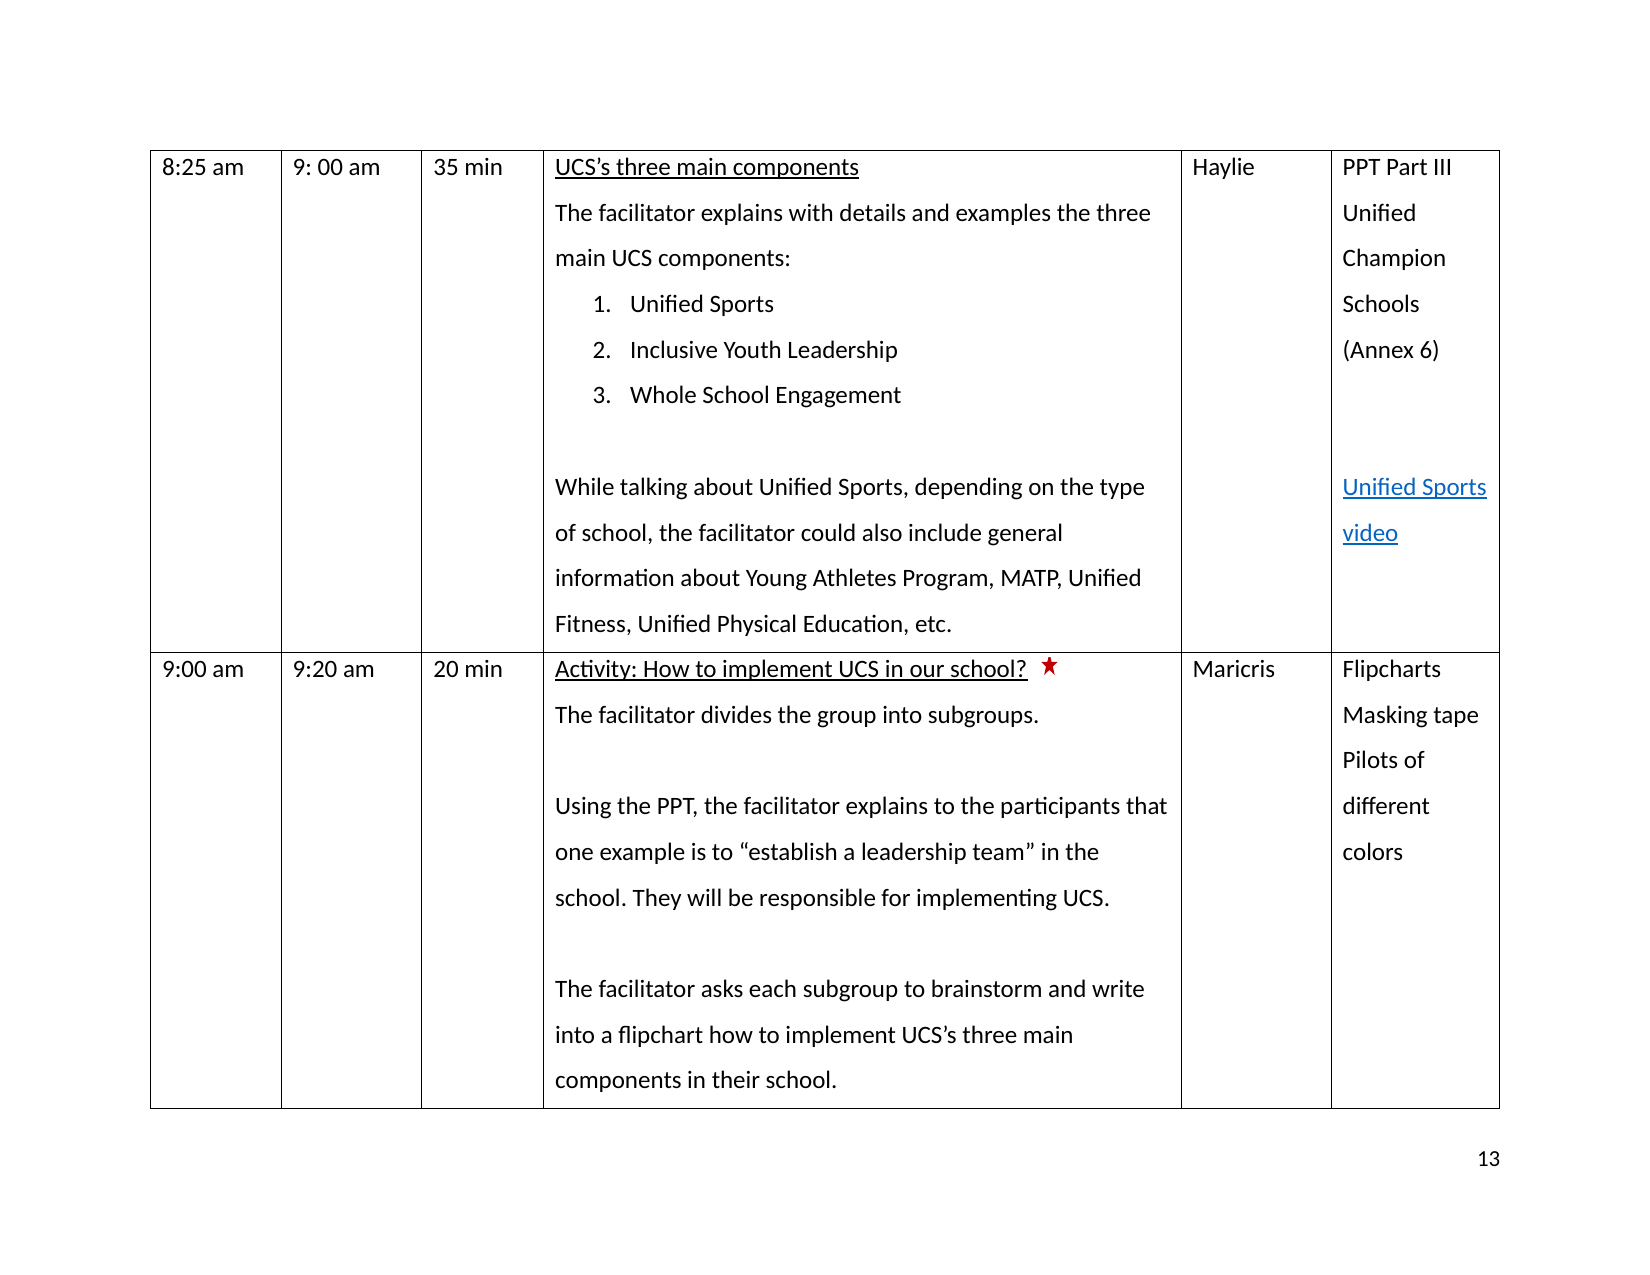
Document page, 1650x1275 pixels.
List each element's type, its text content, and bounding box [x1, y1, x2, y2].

table_cell Flipcharts Masking tape Pilots of different colors [1332, 653, 1499, 1108]
table_cell 35 min [422, 151, 543, 652]
table_cell 9:20 am [282, 653, 421, 1108]
table_cell PPT Part III Unified Champion Schools (Annex 6) Unified Sports video [1332, 151, 1499, 652]
table_cell 8:25 am [151, 151, 281, 652]
table_cell Maricris [1182, 653, 1331, 1108]
table_cell Haylie [1182, 151, 1331, 652]
table_cell 9:00 am [151, 653, 281, 1108]
table_cell UCS’s three main components The facilitator explains with details and examples the three main UCS components: Unified Sports Inclusive Youth Leadership Whole School Engagement While talking about Unified Sports, depending on the type of school, the facilitator could also include general information about Young Athletes Program, MATP, Unified Fitness, Unified Physical Education, etc. [544, 151, 1181, 652]
table_cell 20 min [422, 653, 543, 1108]
table_cell Activity: How to implement UCS in our school? The facilitator divides the group into subgroups. Using the PPT, the facilitator explains to the participants that one example is to “establish a leadership team” in the school. They will be responsible for implementing UCS. The facilitator asks each subgroup to brainstorm and write into a flipchart how to implement UCS’s three main components in their school. [544, 653, 1181, 1108]
table_cell 9: 00 am [282, 151, 421, 652]
